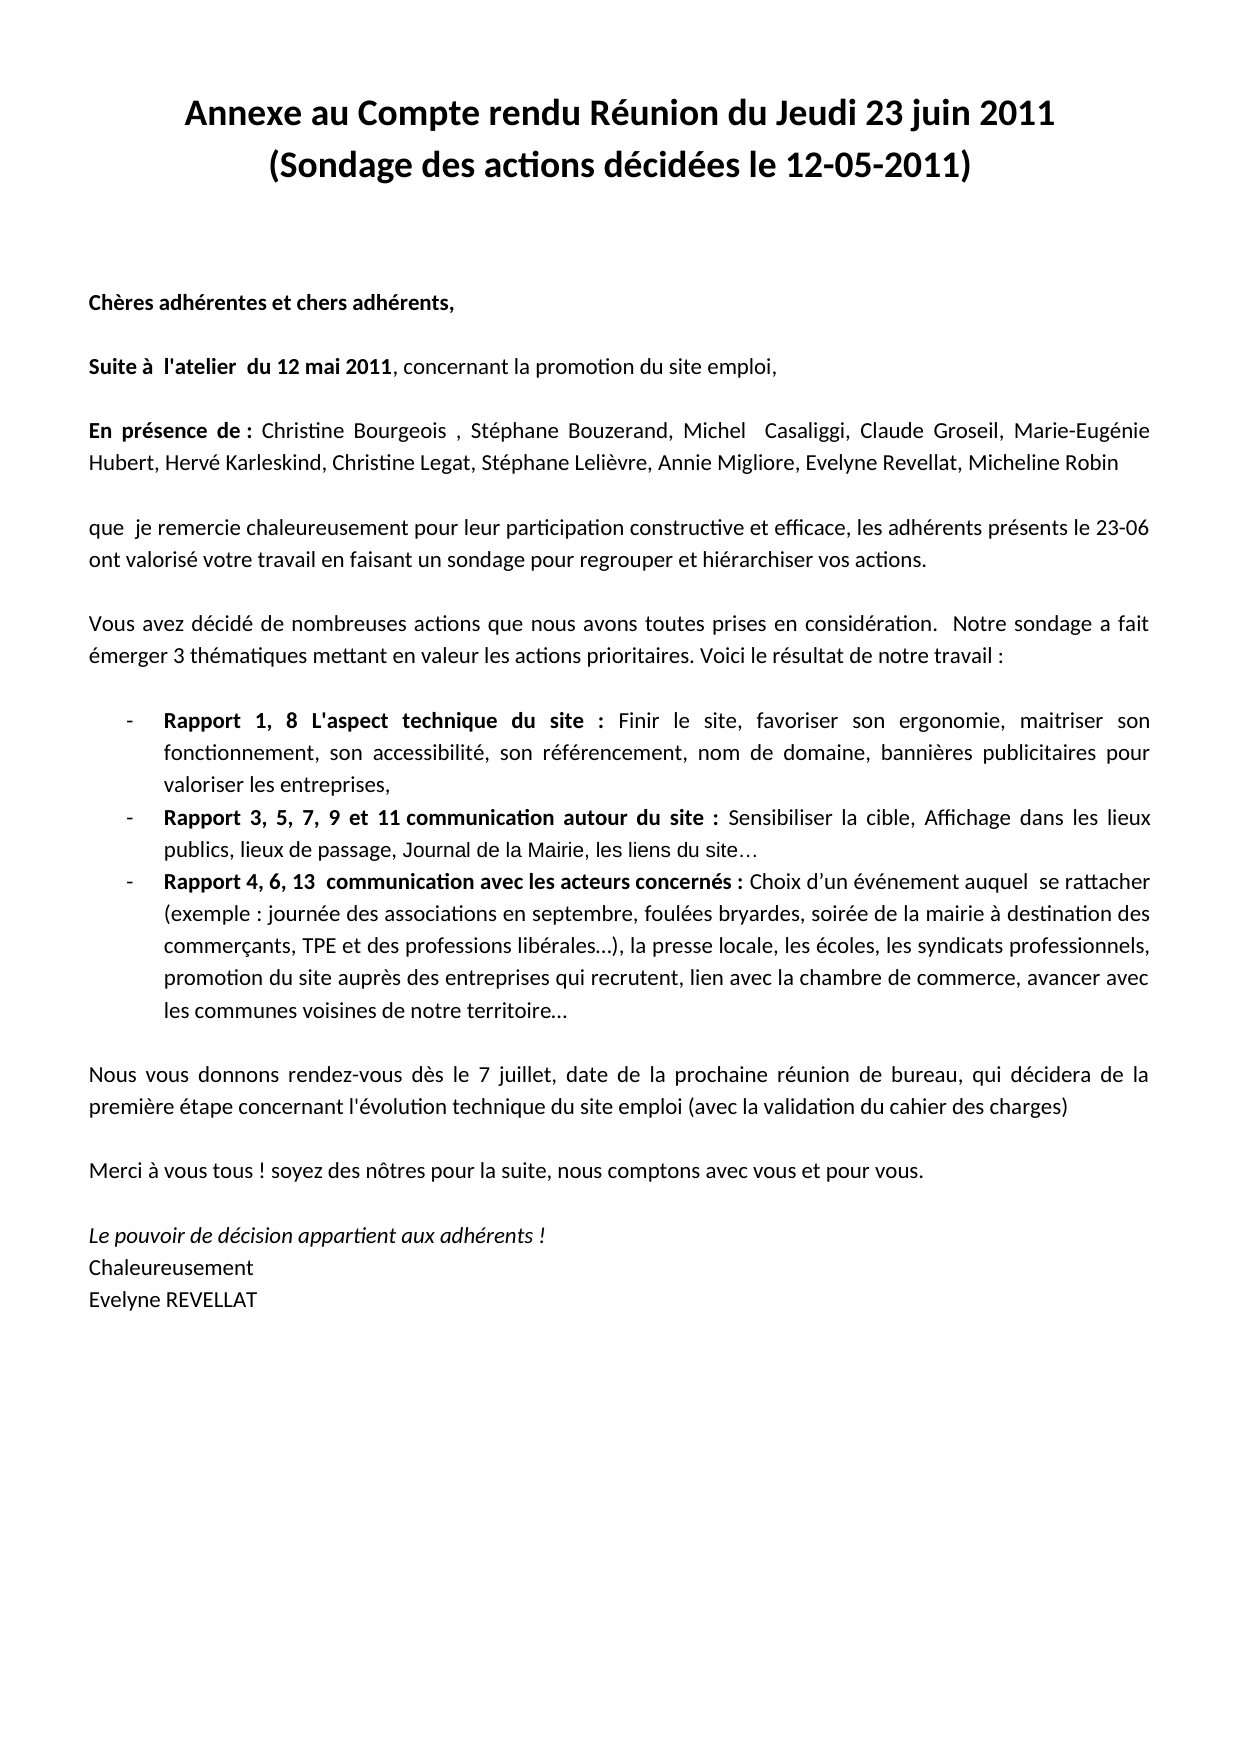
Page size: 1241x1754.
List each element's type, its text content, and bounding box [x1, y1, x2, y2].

text Nous vous donnons rendez-vous dès le 7 juillet, date de la prochaine réunion de bureau, qui décidera de la première étape concernant l'évolution technique du site emploi (avec la validation du cahier des charges) [89, 1060, 1152, 1120]
text Evelyne REVELLAT [89, 1285, 1152, 1313]
text Suite à l'atelier du 12 mai 2011, concernant la promotion du site emploi, [89, 352, 1152, 380]
text (Sondage des actions décidées le 12-05-2011) [89, 141, 1152, 187]
list Rapport 4, 6, 13 communication avec les acteurs concernés : Choix d’un événement auquel se rattacher (exemple : journée des associations en septembre, foulées bryardes, soirée de la mairie à destination des commerçants, TPE et des professions libérales…), la presse locale, les écoles, les syndicats professionnels, promotion du site auprès des entreprises qui recrutent, lien avec la chambre de commerce, avancer avec les communes voisines de notre territoire… [126, 867, 1152, 1024]
text Annexe au Compte rendu Réunion du Jeudi 23 juin 2011 [89, 89, 1152, 134]
list Rapport 3, 5, 7, 9 et 11 communication autour du site : Sensibiliser la cible, Affichage dans les lieux publics, lieux de passage, Journal de la Mairie, les liens du site… [126, 803, 1152, 863]
text Chaleureusement [89, 1253, 1152, 1281]
text Chères adhérentes et chers adhérents, [89, 288, 1152, 316]
text En présence de : Christine Bourgeois , Stéphane Bouzerand, Michel Casaliggi, Claude Groseil, Marie-Eugénie Hubert, Hervé Karleskind, Christine Legat, Stéphane Lelièvre, Annie Migliore, Evelyne Revellat, Micheline Robin [89, 416, 1152, 477]
text que je remercie chaleureusement pour leur participation constructive et efficace, les adhérents présents le 23-06 ont valorisé votre travail en faisant un sondage pour regrouper et hiérarchiser vos actions. [89, 513, 1152, 573]
text Merci à vous tous ! soyez des nôtres pour la suite, nous comptons avec vous et pour vous. [89, 1157, 1152, 1185]
text Vous avez décidé de nombreuses actions que nous avons toutes prises en considération. Notre sondage a fait émerger 3 thématiques mettant en valeur les actions prioritaires. Voici le résultat de notre travail : [89, 609, 1152, 670]
text Le pouvoir de décision appartient aux adhérents ! [89, 1221, 1152, 1249]
list Rapport 1, 8 L'aspect technique du site : Finir le site, favoriser son ergonomie, maitriser son fonctionnement, son accessibilité, son référencement, nom de domaine, bannières publicitaires pour valoriser les entreprises, [126, 706, 1152, 798]
